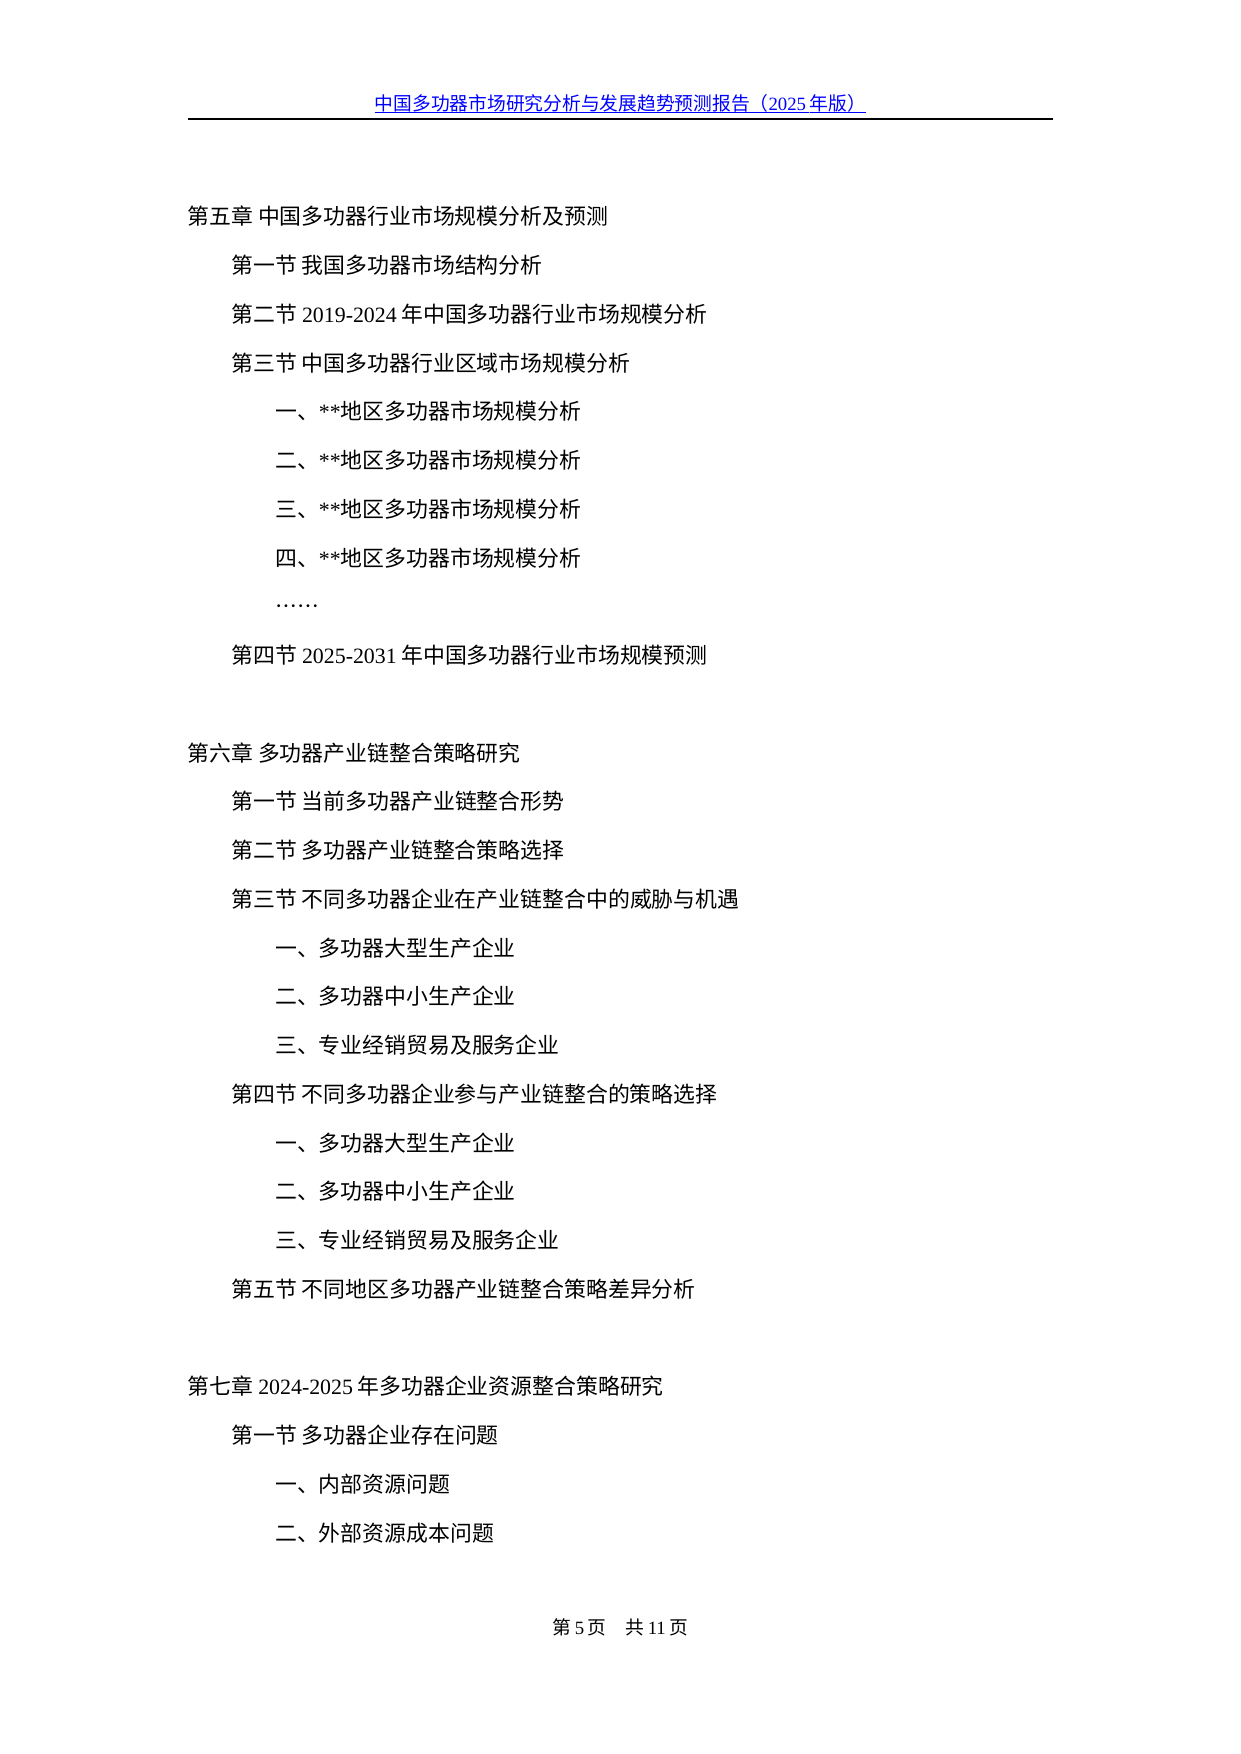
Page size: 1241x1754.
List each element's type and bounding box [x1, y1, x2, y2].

text [187, 150, 1053, 1548]
